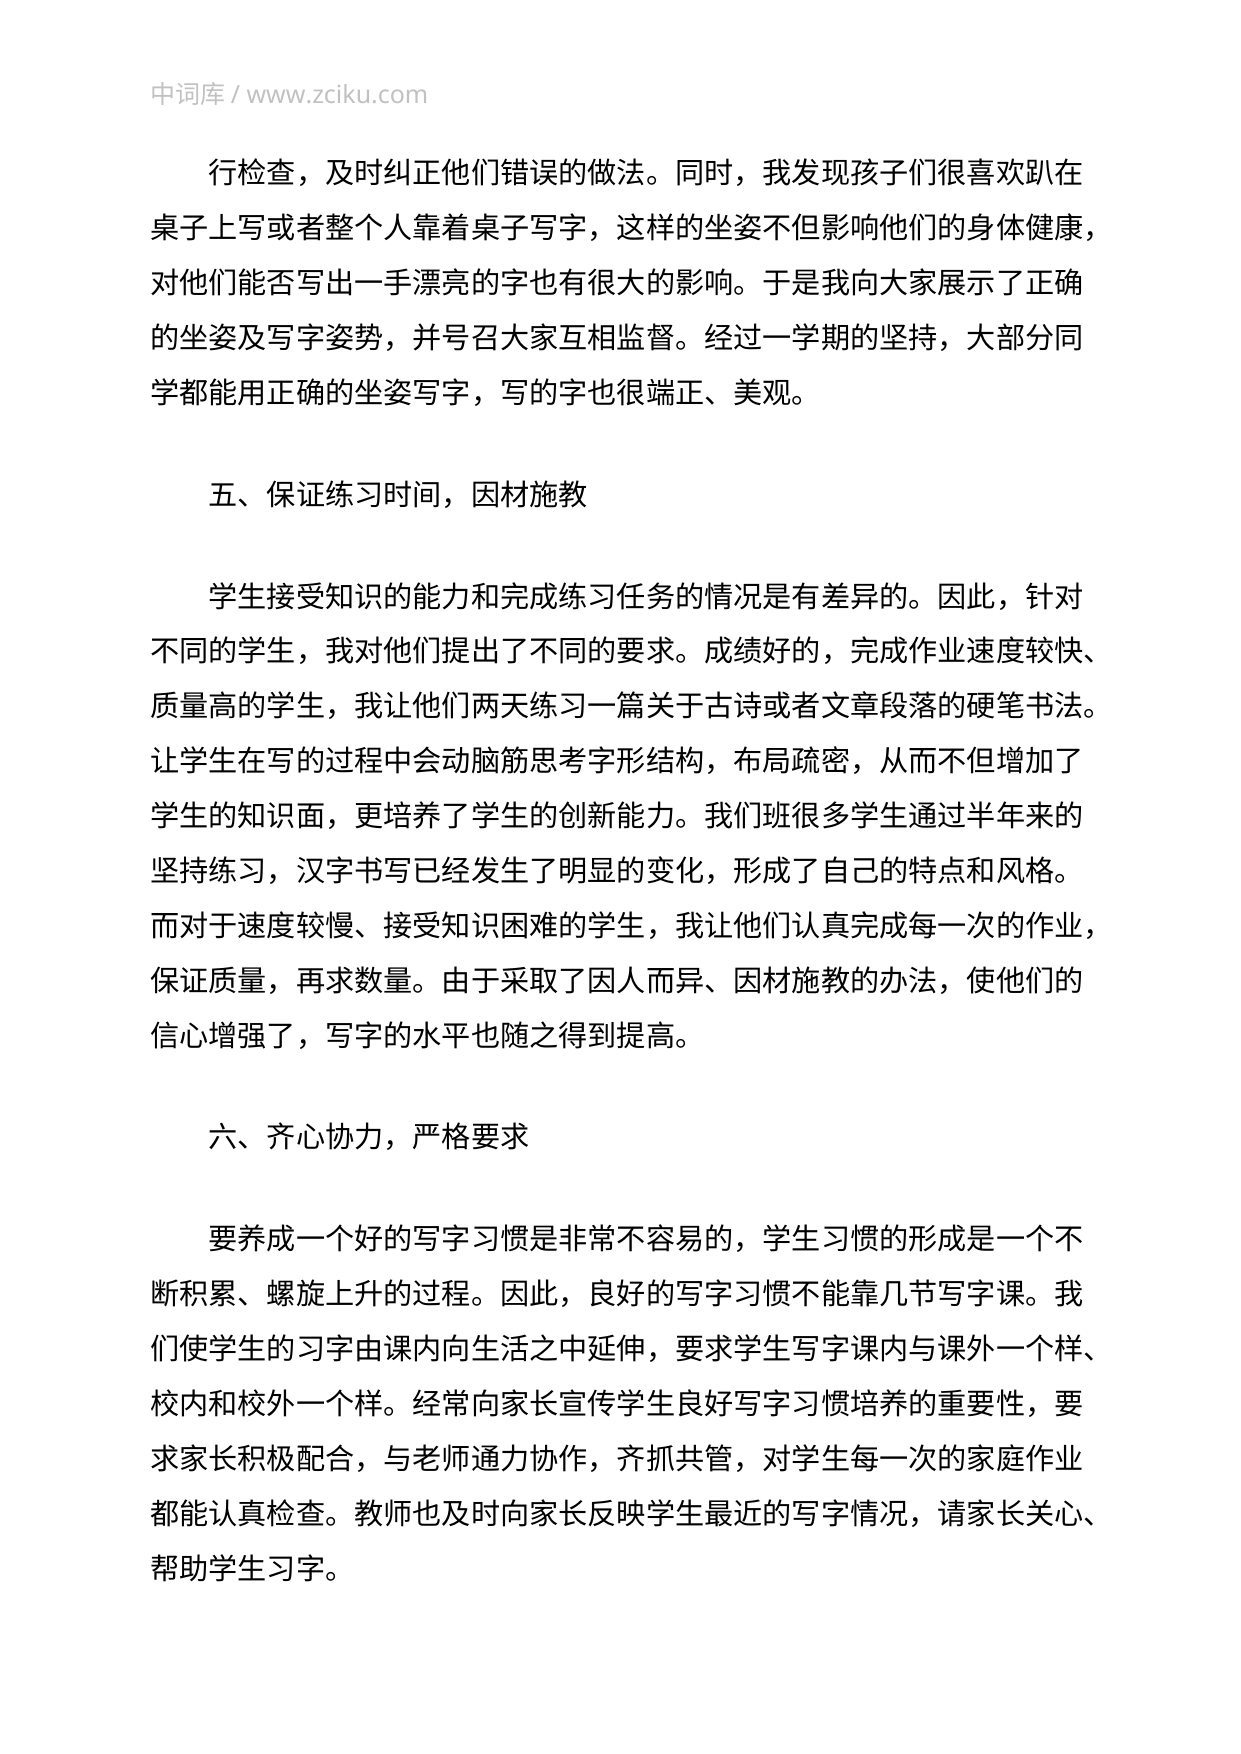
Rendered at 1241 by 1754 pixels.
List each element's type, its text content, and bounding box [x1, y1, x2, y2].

text 行检查，及时纠正他们错误的做法。同时，我发现孩子们很喜欢趴在桌子上写或者整个人靠着桌子写字，这样的坐姿不但影响他们的身体健康，对他们能否写出一手漂亮的字也有很大的影响。于是我向大家展示了正确的坐姿及写字姿势，并号召大家互相监督。经过一学期的坚持，大部分同学都能用正确的坐姿写字，写的字也很端正、美观。 [150, 150, 1090, 412]
text 学生接受知识的能力和完成练习任务的情况是有差异的。因此，针对不同的学生，我对他们提出了不同的要求。成绩好的，完成作业速度较快、质量高的学生，我让他们两天练习一篇关于古诗或者文章段落的硬笔书法。让学生在写的过程中会动脑筋思考字形结构，布局疏密，从而不但增加了学生的知识面，更培养了学生的创新能力。我们班很多学生通过半年来的坚持练习，汉字书写已经发生了明显的变化，形成了自己的特点和风格。而对于速度较慢、接受知识困难的学生，我让他们认真完成每一次的作业，保证质量，再求数量。由于采取了因人而异、因材施教的办法，使他们的信心增强了，写字的水平也随之得到提高。 [150, 573, 1090, 1054]
text 六、齐心协力，严格要求 [150, 1114, 1090, 1156]
text 五、保证练习时间，因材施教 [150, 471, 1090, 514]
text 要养成一个好的写字习惯是非常不容易的，学生习惯的形成是一个不断积累、螺旋上升的过程。因此，良好的写字习惯不能靠几节写字课。我们使学生的习字由课内向生活之中延伸，要求学生写字课内与课外一个样、校内和校外一个样。经常向家长宣传学生良好写字习惯培养的重要性，要求家长积极配合，与老师通力协作，齐抓共管，对学生每一次的家庭作业都能认真检查。教师也及时向家长反映学生最近的写字情况，请家长关心、帮助学生习字。 [150, 1216, 1090, 1587]
